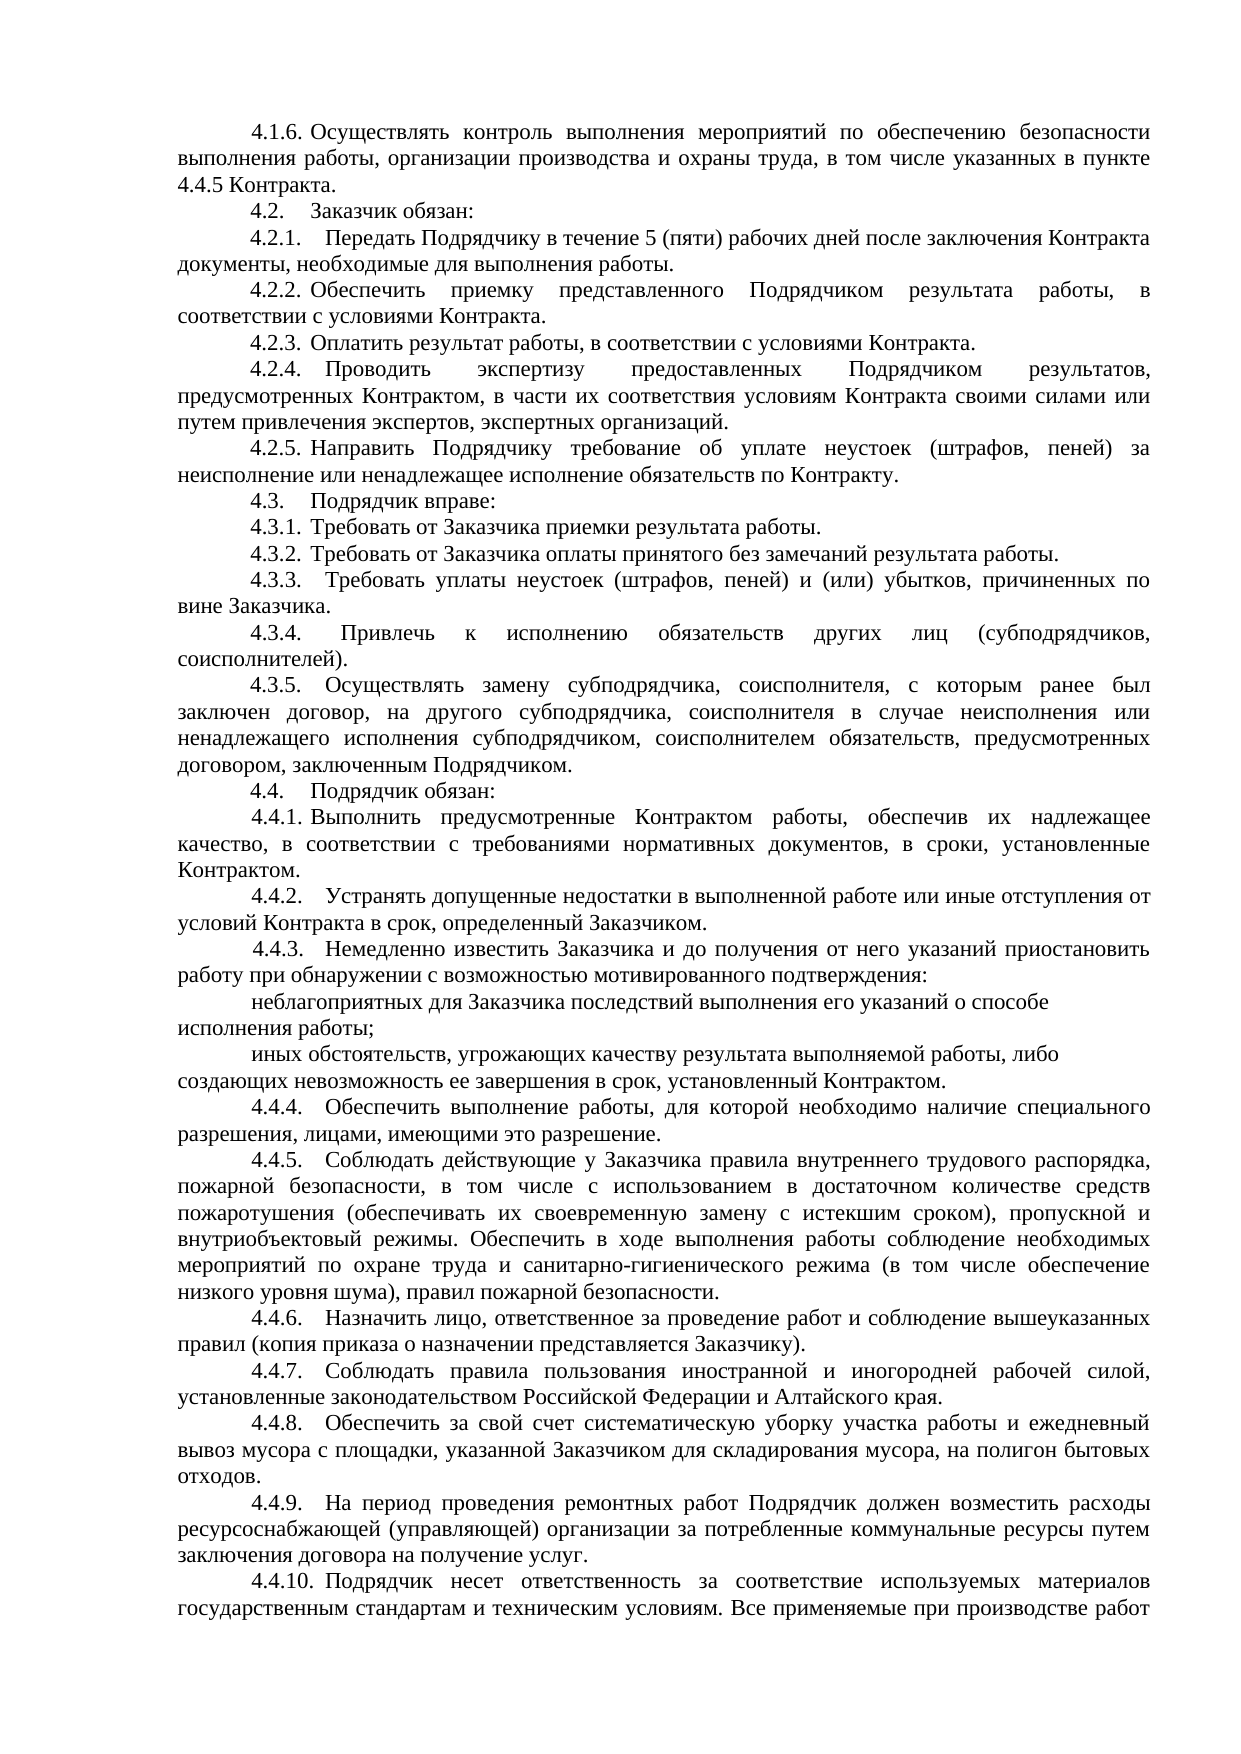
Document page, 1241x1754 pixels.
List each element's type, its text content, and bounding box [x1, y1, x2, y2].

list Направить Подрядчику требование об уплате неустоек (штрафов, пеней) за неисполнение или ненадлежащее исполнение обязательств по Контракту. [177, 434, 1152, 487]
list Подрядчик обязан: [177, 777, 1152, 803]
list Устранять допущенные недостатки в выполненной работе или иные отступления от условий Контракта в срок, определенный Заказчиком. [177, 882, 1152, 935]
list Осуществлять замену субподрядчика, соисполнителя, с которым ранее был заключен договор, на другого субподрядчика, соисполнителя в случае неисполнения или ненадлежащего исполнения субподрядчиком, соисполнителем обязательств, предусмотренных договором, заключенным Подрядчиком. [177, 672, 1152, 777]
list Назначить лицо, ответственное за проведение работ и соблюдение вышеуказанных правил (копия приказа о назначении представляется Заказчику). [177, 1304, 1152, 1357]
list Передать Подрядчику в течение 5 (пяти) рабочих дней после заключения Контракта документы, необходимые для выполнения работы. [177, 223, 1152, 276]
list Обеспечить выполнение работы, для которой необходимо наличие специального разрешения, лицами, имеющими это разрешение. [177, 1093, 1152, 1146]
list Подрядчик вправе: [177, 487, 1152, 513]
list Требовать от Заказчика оплаты принятого без замечаний результата работы. [177, 540, 1152, 566]
list Требовать от Заказчика приемки результата работы. [177, 513, 1152, 540]
text иных обстоятельств, угрожающих качеству результата выполняемой работы, либо создающих невозможность ее завершения в срок, установленный Контрактом. [177, 1041, 1152, 1093]
list Оплатить результат работы, в соответствии с условиями Контракта. [177, 329, 1152, 355]
list Требовать уплаты неустоек (штрафов, пеней) и (или) убытков, причиненных по вине Заказчика. [177, 566, 1152, 619]
list Заказчик обязан: [177, 197, 1152, 223]
list Проводить экспертизу предоставленных Подрядчиком результатов, предусмотренных Контрактом, в части их соответствия условиям Контракта своими силами или путем привлечения экспертов, экспертных организаций. [177, 355, 1152, 434]
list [177, 1568, 1152, 1620]
list Немедленно известить Заказчика и до получения от него указаний приостановить работу при обнаружении с возможностью мотивированного подтверждения: [177, 935, 1152, 988]
list Выполнить предусмотренные Контрактом работы, обеспечив их надлежащее качество, в соответствии с требованиями нормативных документов, в сроки, установленные Контрактом. [177, 803, 1152, 882]
list Обеспечить за свой счет систематическую уборку участка работы и ежедневный вывоз мусора с площадки, указанной Заказчиком для складирования мусора, на полигон бытовых отходов. [177, 1409, 1152, 1488]
list Соблюдать правила пользования иностранной и иногородней рабочей силой, установленные законодательством Российской Федерации и Алтайского края. [177, 1357, 1152, 1409]
list Привлечь к исполнению обязательств других лиц (субподрядчиков, соисполнителей). [177, 619, 1152, 672]
text неблагоприятных для Заказчика последствий выполнения его указаний о способе исполнения работы; [177, 988, 1152, 1041]
list На период проведения ремонтных работ Подрядчик должен возместить расходы ресурсоснабжающей (управляющей) организации за потребленные коммунальные ресурсы путем заключения договора на получение услуг. [177, 1488, 1152, 1568]
list Осуществлять контроль выполнения мероприятий по обеспечению безопасности выполнения работы, организации производства и охраны труда, в том числе указанных в пункте 4.4.5 Контракта. [177, 118, 1152, 197]
list Обеспечить приемку представленного Подрядчиком результата работы, в соответствии с условиями Контракта. [177, 276, 1152, 329]
list Соблюдать действующие у Заказчика правила внутреннего трудового распорядка, пожарной безопасности, в том числе с использованием в достаточном количестве средств пожаротушения (обеспечивать их своевременную замену с истекшим сроком), пропускной и внутриобъектовый режимы. Обеспечить в ходе выполнения работы соблюдение необходимых мероприятий по охране труда и санитарно-гигиенического режима (в том числе обеспечение низкого уровня шума), правил пожарной безопасности. [177, 1146, 1152, 1304]
